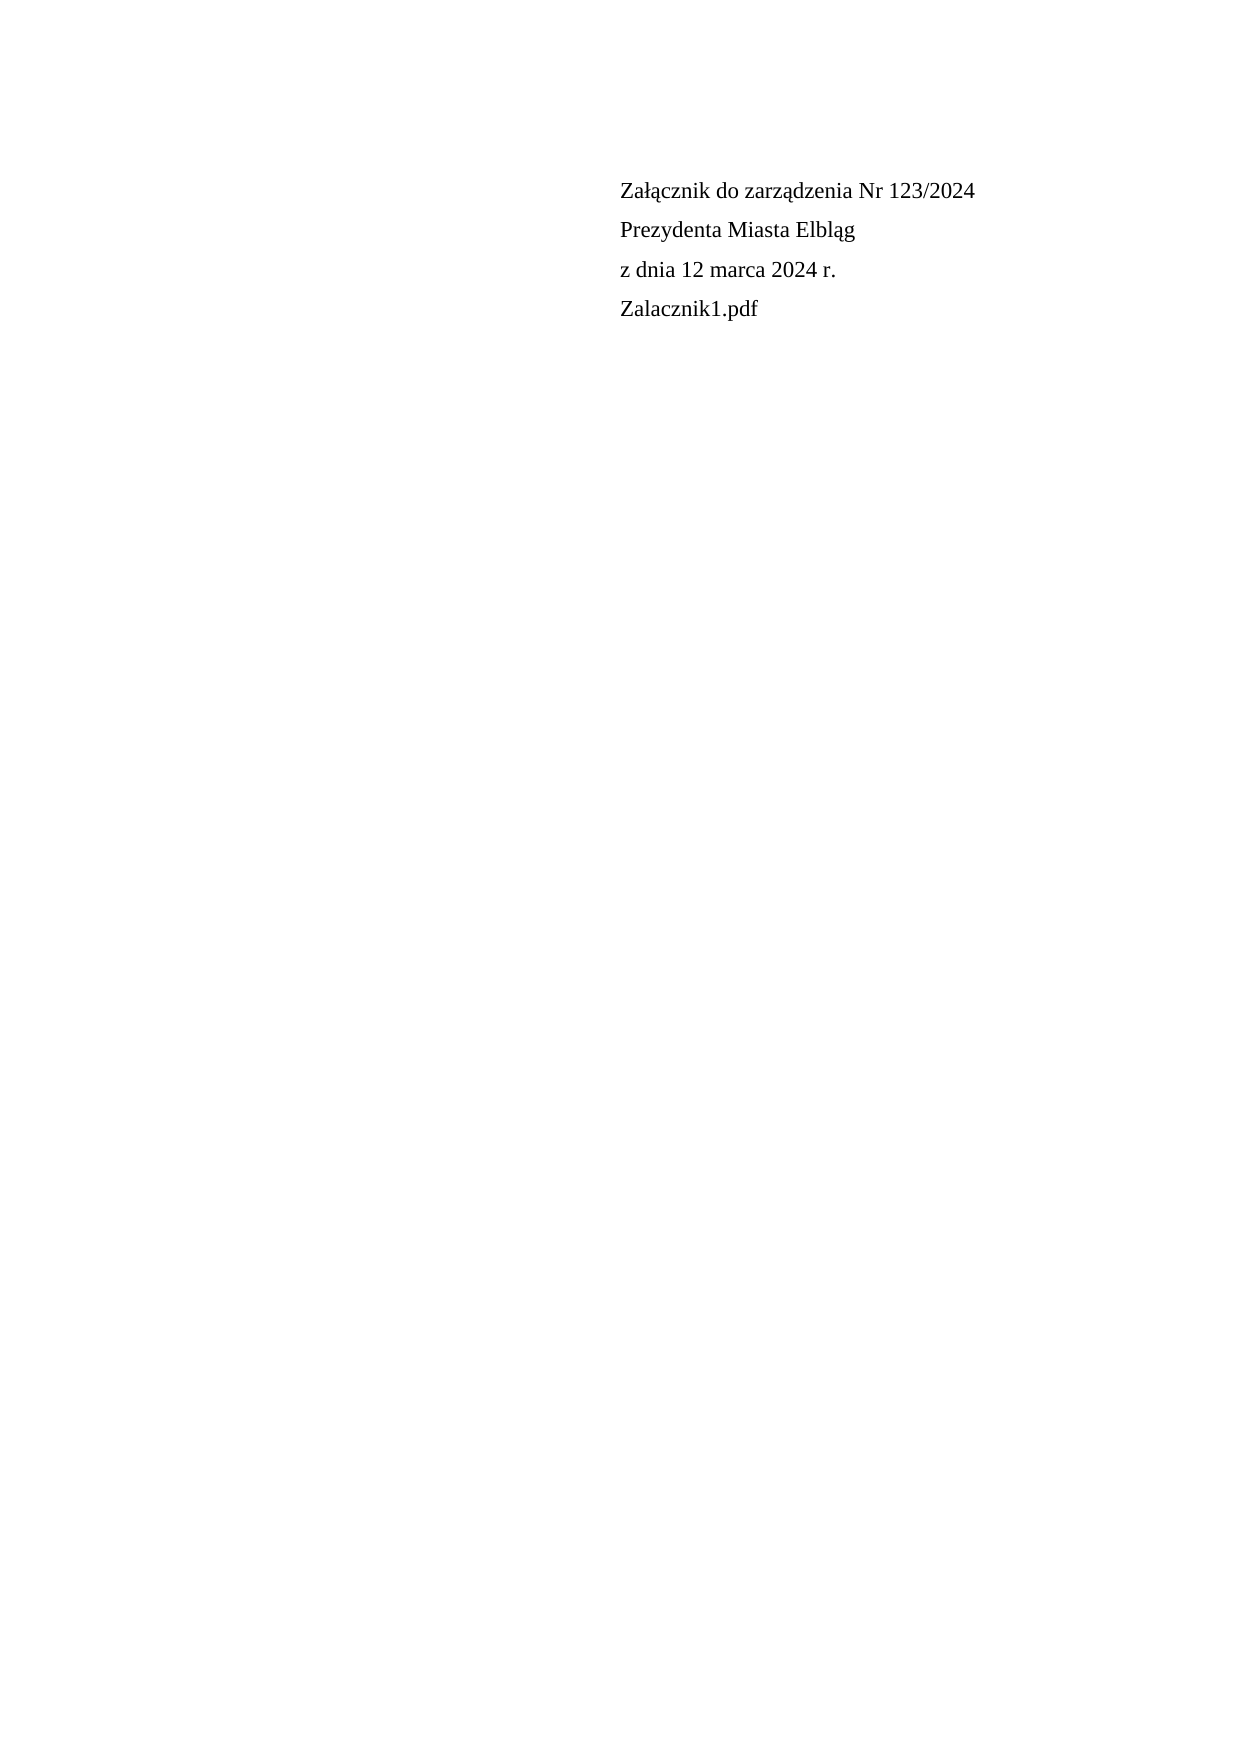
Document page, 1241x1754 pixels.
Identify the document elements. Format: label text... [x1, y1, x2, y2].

text Załącznik do zarządzenia Nr 123/2024 Prezydenta Miasta Elbląg z dnia 12 marca 2024 r. Zalacznik1.pdf [620, 177, 1152, 322]
